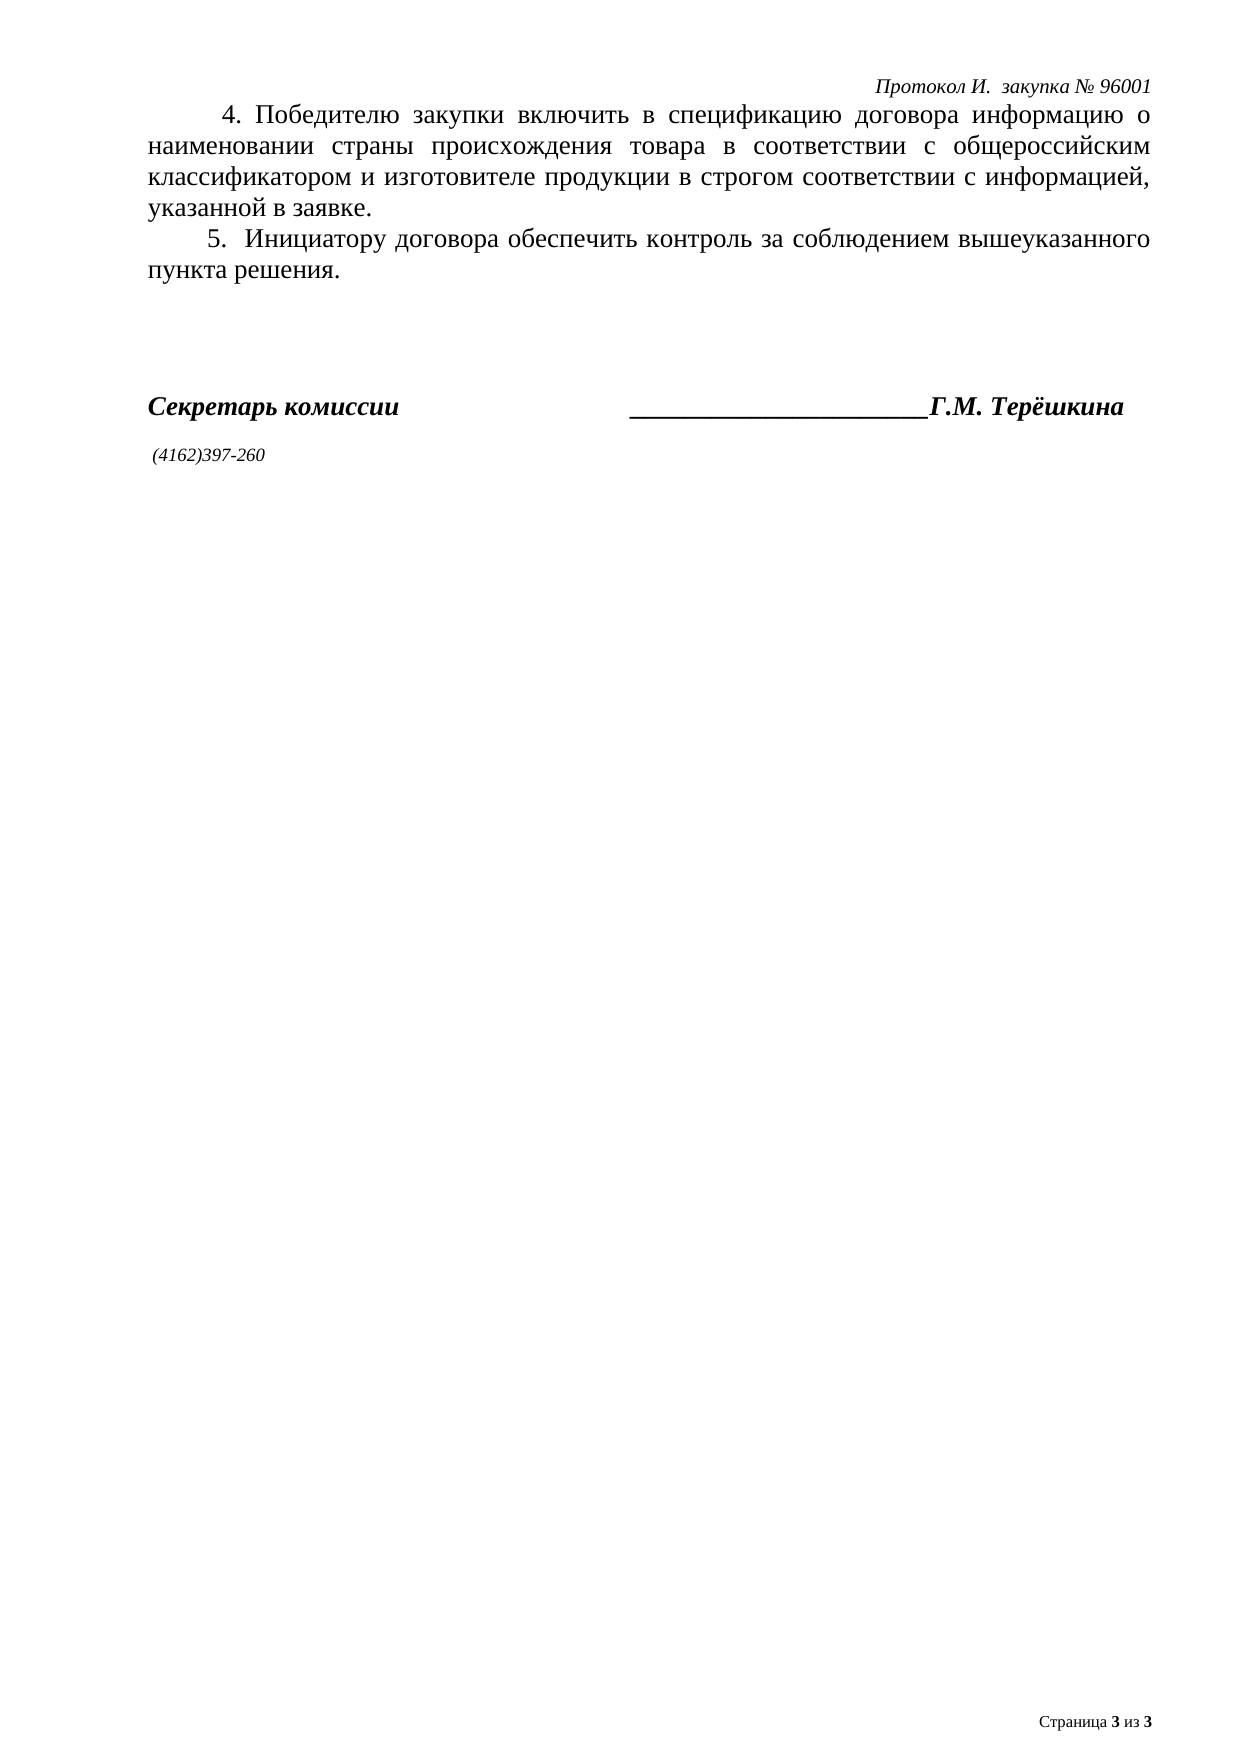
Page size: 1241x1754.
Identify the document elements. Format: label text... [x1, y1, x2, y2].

table_header Секретарь комиссии [145, 387, 628, 424]
text 4. Победителю закупки включить в спецификацию договора информацию о наименовании страны происхождения товара в соответствии с общероссийским классификатором и изготовителе продукции в строгом соответствии с информацией, указанной в заявке. [148, 98, 1152, 222]
text 5. Инициатору договора обеспечить контроль за соблюдением вышеуказанного пункта решения. [148, 222, 1152, 285]
table_header ______________________Г.М. Терёшкина [628, 387, 1138, 424]
text (4162)397-260 [148, 444, 1152, 465]
